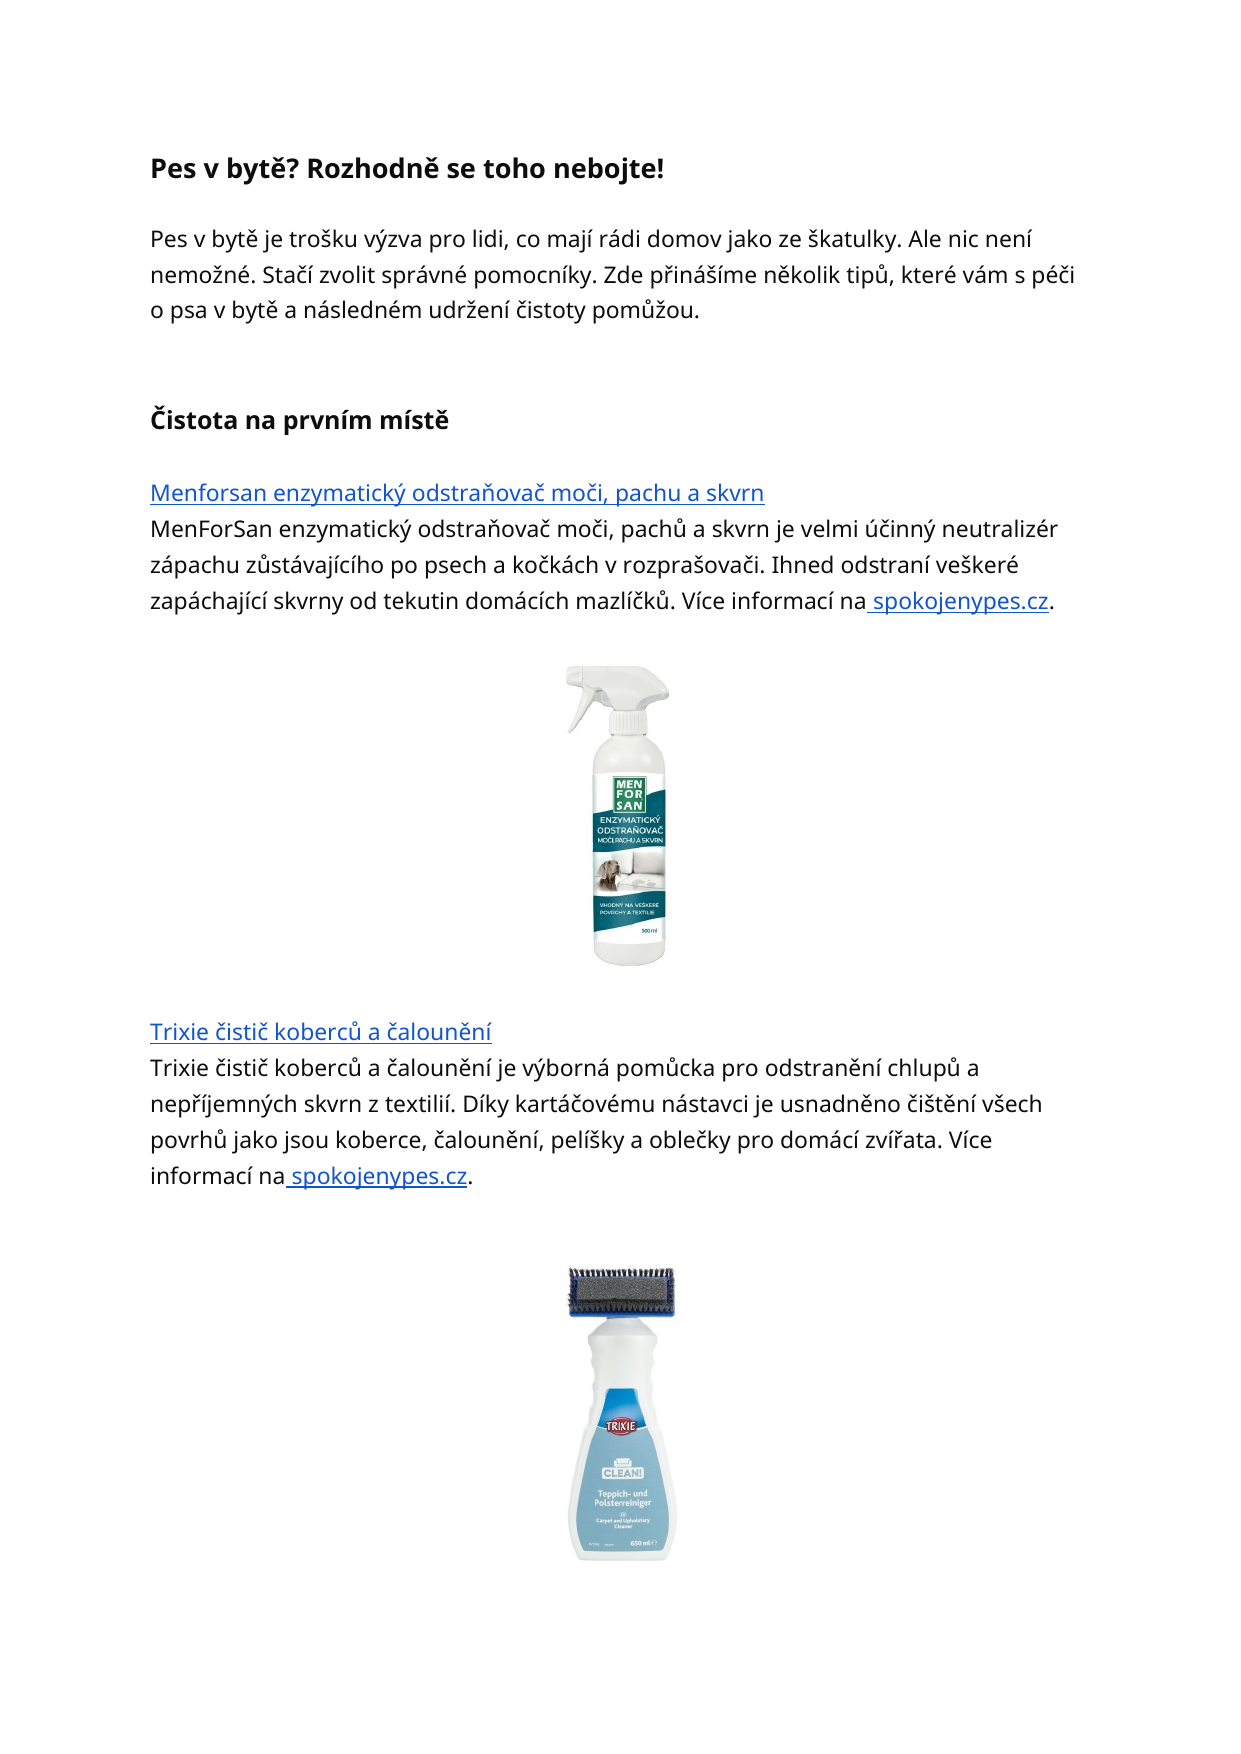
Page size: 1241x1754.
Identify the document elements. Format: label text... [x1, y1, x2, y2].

text Čistota na prvním místě [150, 402, 1090, 436]
picture [460, 657, 780, 977]
text Menforsan enzymatický odstraňovač moči, pachu a skvrn [150, 477, 1090, 509]
text Pes v bytě? Rozhodně se toho nebojte! [150, 150, 1090, 187]
text Trixie čistič koberců a čalounění je výborná pomůcka pro odstranění chlupů a nepříjemných skvrn z textilií. Díky kartáčovému nástavci je usnadněno čištění všech povrhů jako jsou koberce, čalounění, pelíšky a oblečky pro domácí zvířata. Více informací na spokojenypes.cz. [150, 1052, 1090, 1191]
text MenForSan enzymatický odstraňovač moči, pachů a skvrn je velmi účinný neutralizér zápachu zůstávajícího po psech a kočkách v rozprašovači. Ihned odstraní veškeré zapáchající skvrny od tekutin domácích mazlíčků. Více informací na spokojenypes.cz. [150, 513, 1090, 616]
picture [473, 1267, 767, 1561]
text Pes v bytě je trošku výzva pro lidi, co mají rádi domov jako ze škatulky. Ale nic není nemožné. Stačí zvolit správné pomocníky. Zde přinášíme několik tipů, které vám s péči o psa v bytě a následném udržení čistoty pomůžou. [150, 223, 1090, 326]
text Trixie čistič koberců a čalounění [150, 1016, 1090, 1047]
